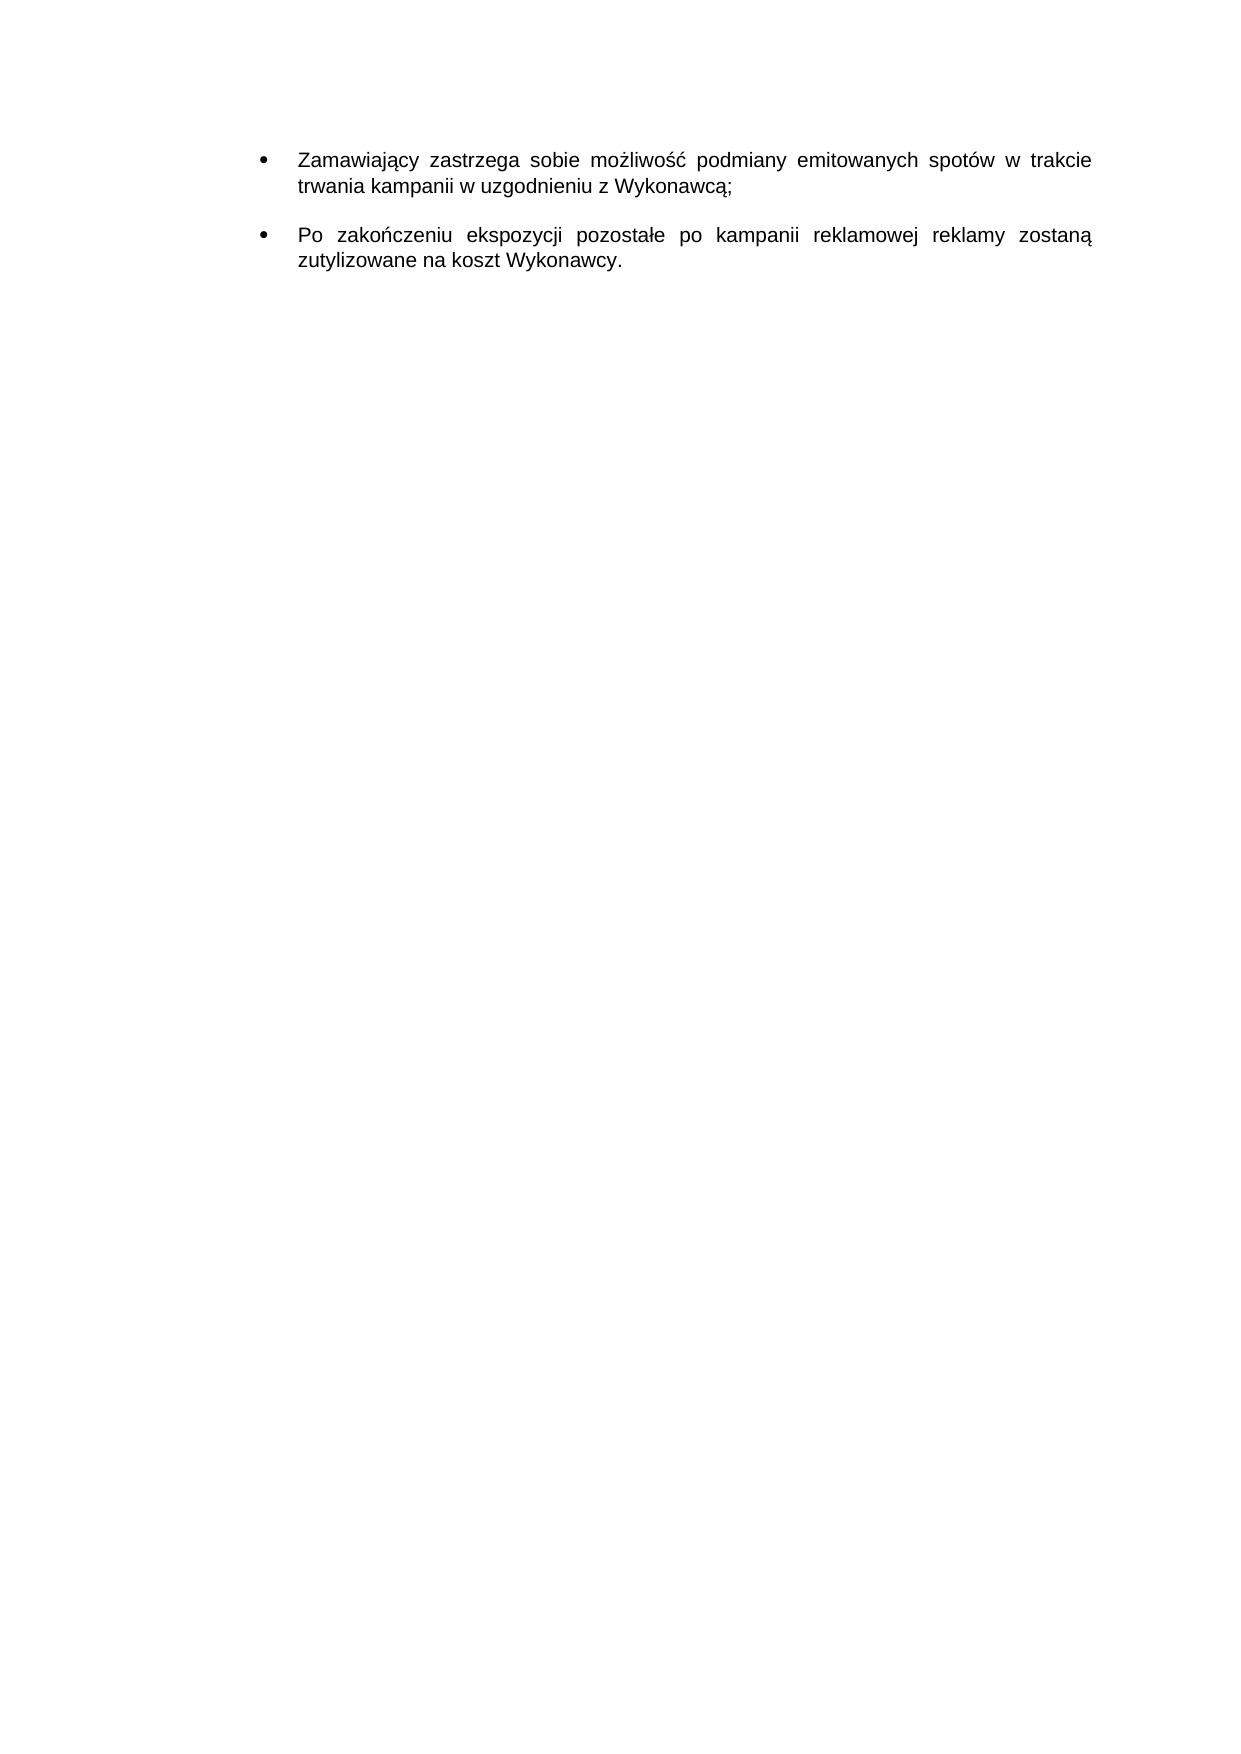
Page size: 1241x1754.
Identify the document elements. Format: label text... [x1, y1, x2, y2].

list Zamawiający zastrzega sobie możliwość podmiany emitowanych spotów w trakcie trwania kampanii w uzgodnieniu z Wykonawcą; [260, 148, 1093, 197]
list Po zakończeniu ekspozycji pozostałe po kampanii reklamowej reklamy zostaną zutylizowane na koszt Wykonawcy. [260, 223, 1093, 271]
